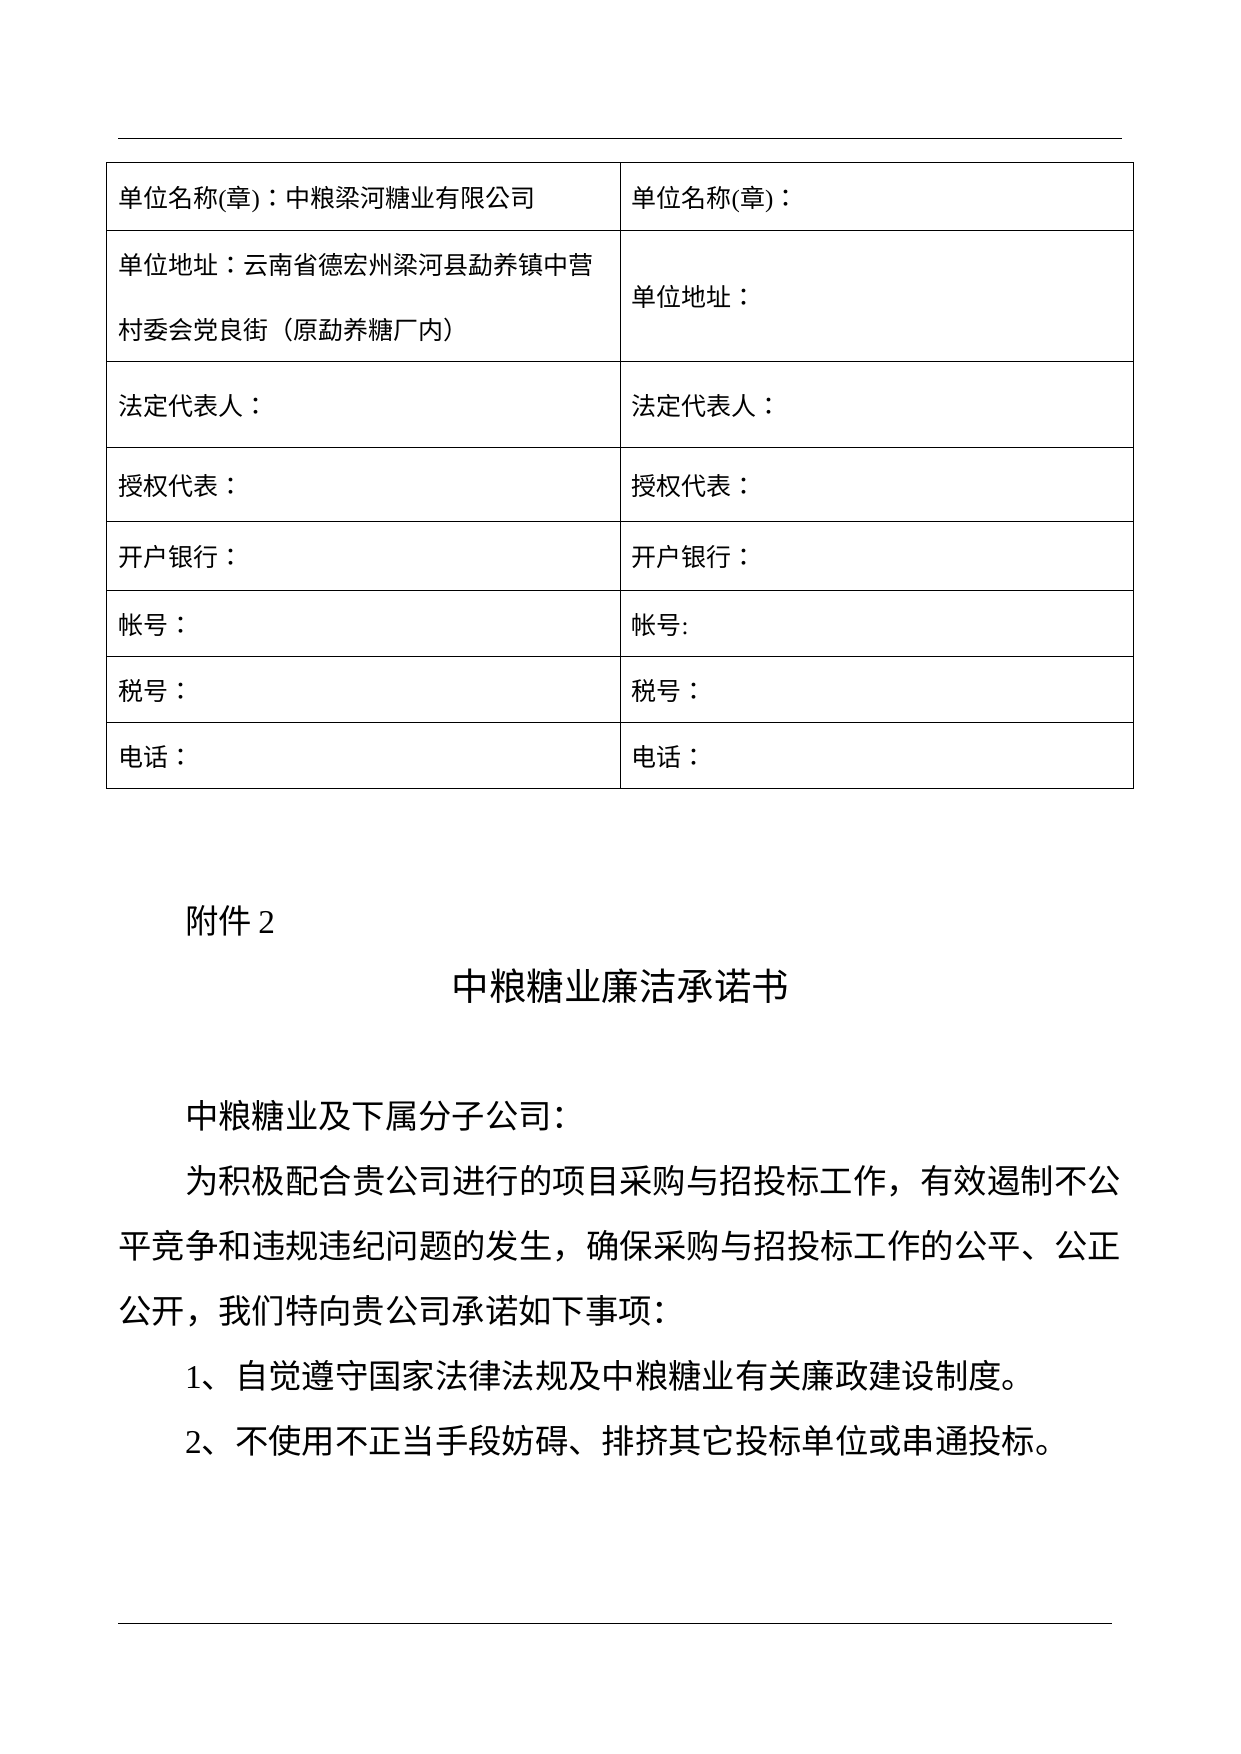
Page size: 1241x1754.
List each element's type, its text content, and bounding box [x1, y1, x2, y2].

table_cell 税号： [107, 657, 620, 722]
table_cell 税号： [621, 657, 1133, 722]
text 附件2 [118, 886, 1122, 951]
text 1、自觉遵守国家法律法规及中粮糖业有关廉政建设制度。 [118, 1341, 1122, 1406]
text 2、不使用不正当手段妨碍、排挤其它投标单位或串通投标。 [118, 1406, 1122, 1471]
text 中粮糖业及下属分子公司： [118, 1081, 1122, 1146]
table_cell 法定代表人： [621, 362, 1133, 447]
text 中粮糖业廉洁承诺书 [118, 951, 1122, 1016]
table_cell 单位名称(章)：中粮梁河糖业有限公司 [107, 163, 620, 230]
table_cell 帐号： [107, 591, 620, 656]
table_cell 授权代表： [107, 448, 620, 521]
table_cell 单位名称(章)： [621, 163, 1133, 230]
table_cell 电话： [107, 723, 620, 788]
table_cell 开户银行： [621, 522, 1133, 590]
text 为积极配合贵公司进行的项目采购与招投标工作，有效遏制不公平竞争和违规违纪问题的发生，确保采购与招投标工作的公平、公正、公开，我们特向贵公司承诺如下事项： [118, 1146, 1122, 1341]
table_cell 法定代表人： [107, 362, 620, 447]
table_cell 帐号: [621, 591, 1133, 656]
table_cell 电话： [621, 723, 1133, 788]
table_cell 单位地址： [621, 231, 1133, 361]
table_cell 授权代表： [621, 448, 1133, 521]
table_cell 开户银行： [107, 522, 620, 590]
table_cell 单位地址：云南省德宏州梁河县勐养镇中营村委会党良街（原勐养糖厂内） [107, 231, 620, 361]
